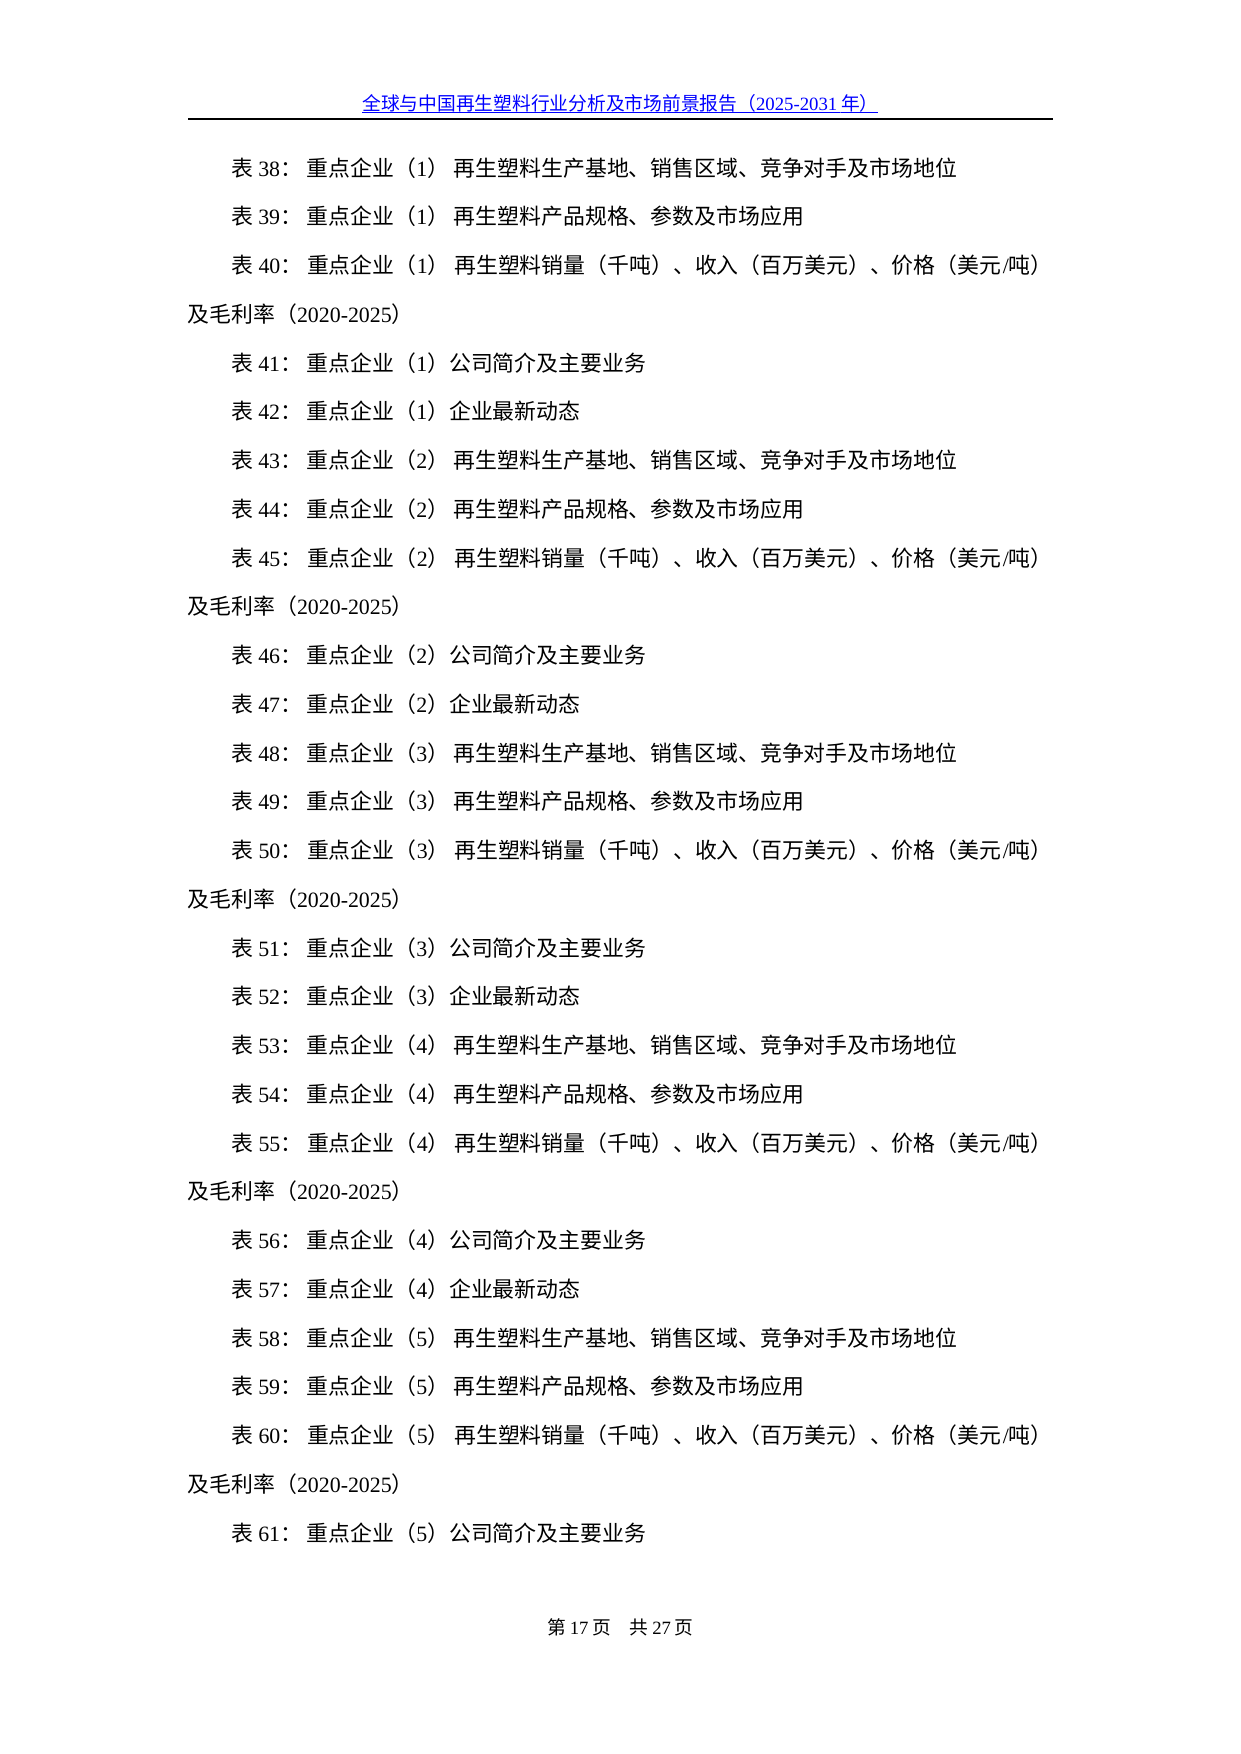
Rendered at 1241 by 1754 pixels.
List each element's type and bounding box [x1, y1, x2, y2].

text [187, 150, 1053, 1548]
